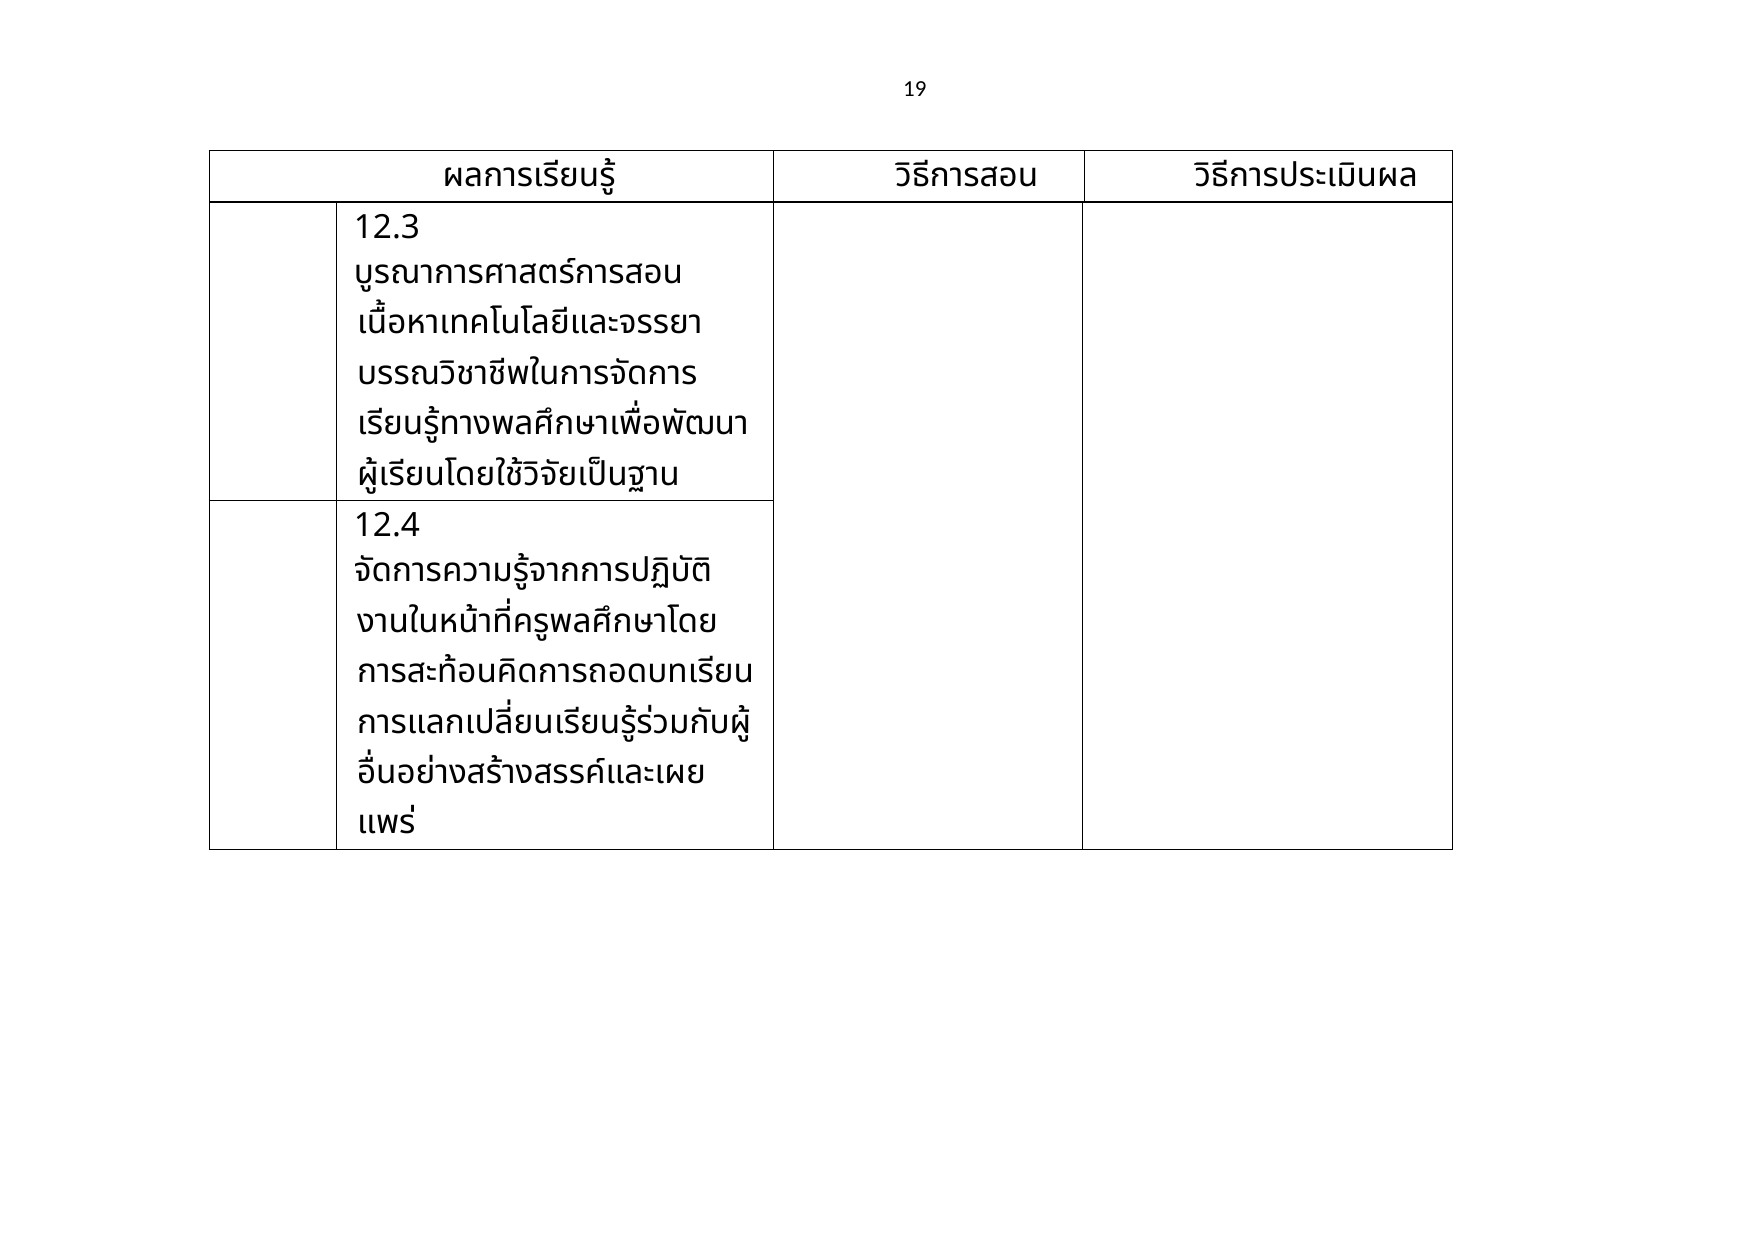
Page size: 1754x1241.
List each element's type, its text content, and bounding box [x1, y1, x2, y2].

table_cell [210, 203, 336, 500]
table_cell 12.4 จัดการความรู้จากการปฏิบัติงานในหน้าที่ครูพลศึกษาโดยการสะท้อนคิดการถอดบทเรียนการแลกเปลี่ยนเรียนรู้ร่วมกับผู้อื่นอย่างสร้างสรรค์และเผยแพร่ [337, 501, 773, 849]
table_header วิธีการสอน [774, 151, 1084, 201]
table_cell 12.3 บูรณาการศาสตร์การสอน เนื้อหาเทคโนโลยีและจรรยาบรรณวิชาชีพในการจัดการเรียนรู้ทางพลศึกษาเพื่อพัฒนาผู้เรียนโดยใช้วิจัยเป็นฐาน [337, 203, 773, 500]
table_header ผลการเรียนรู้ [210, 151, 773, 201]
table_cell [210, 501, 336, 849]
table_header วิธีการประเมินผล [1085, 151, 1452, 201]
